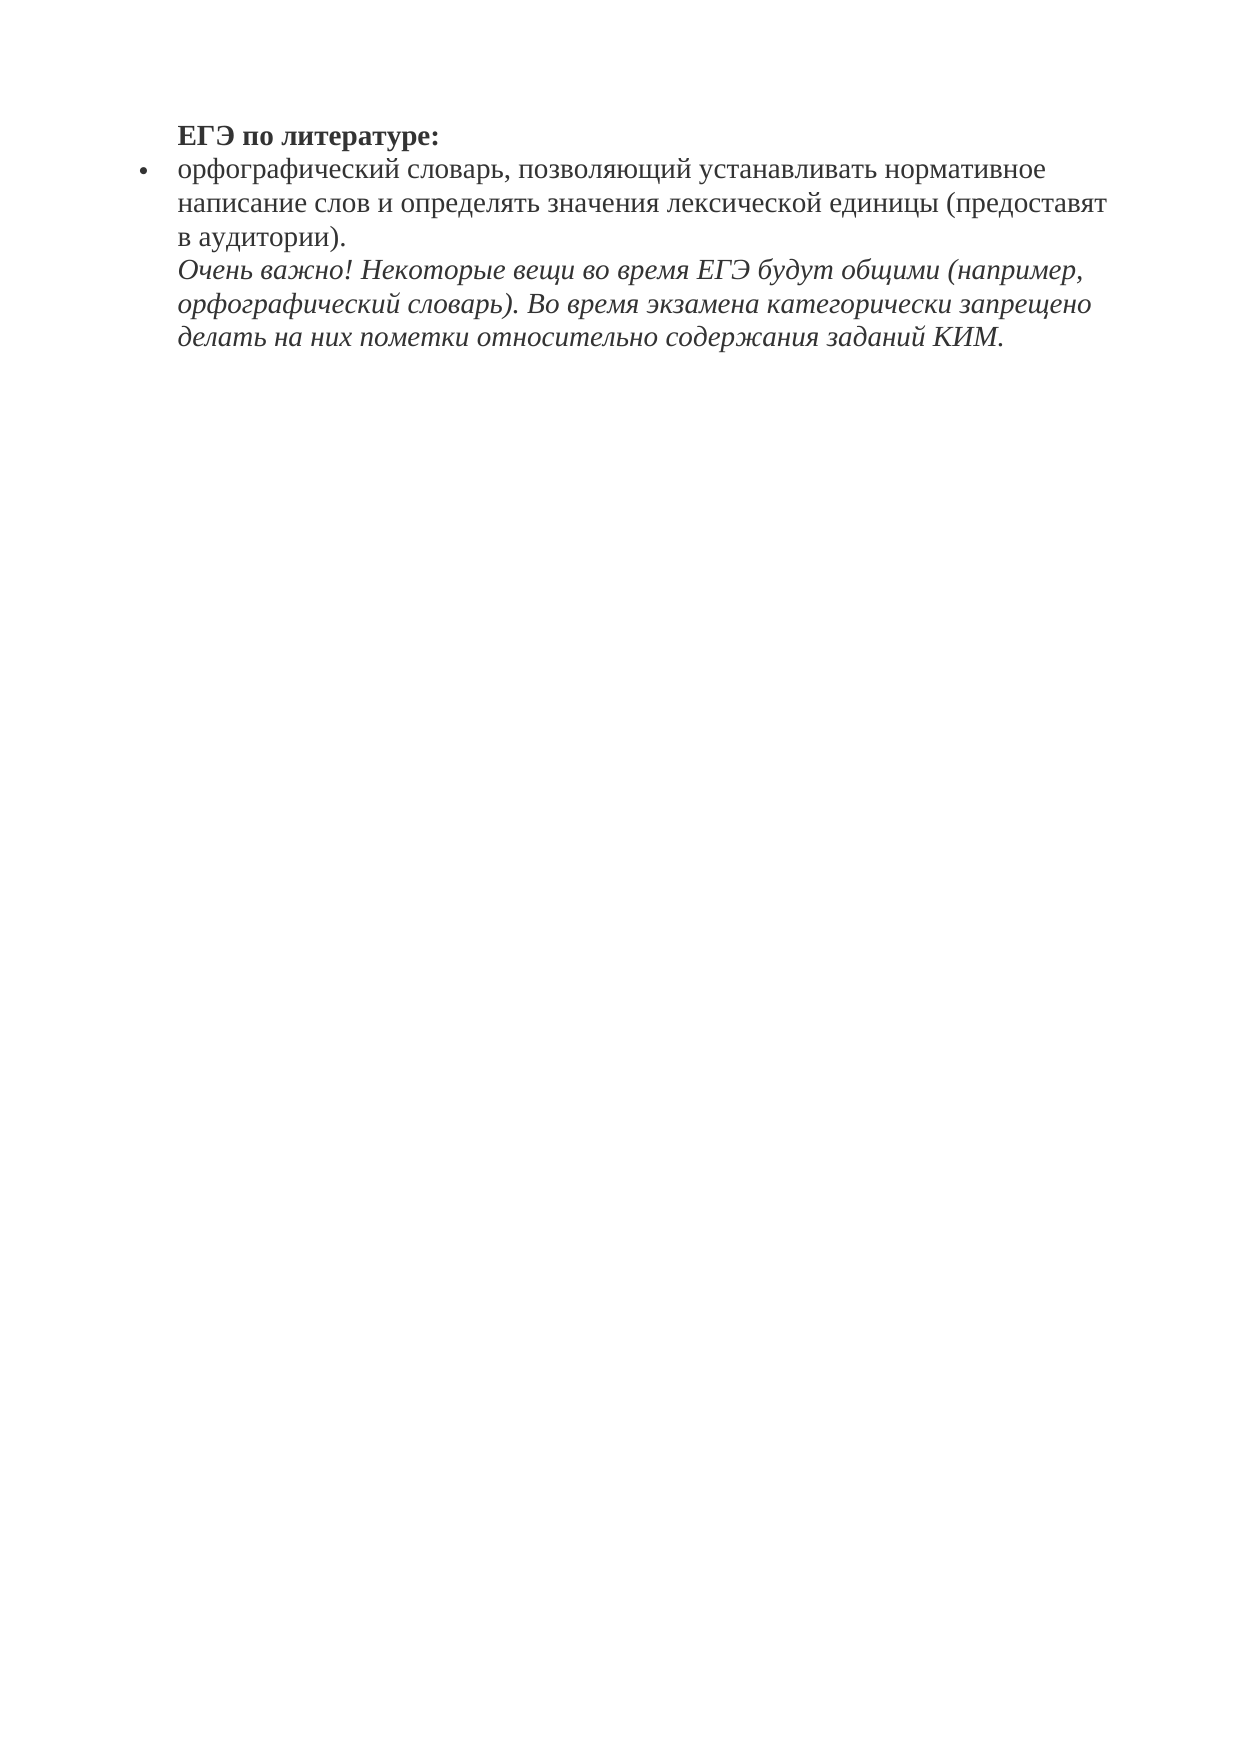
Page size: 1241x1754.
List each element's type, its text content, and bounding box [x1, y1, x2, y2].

text ЕГЭ по литературе: [177, 118, 1152, 152]
list орфографический словарь, позволяющий устанавливать нормативное написание слов и определять значения лексической единицы (предоставят в аудитории). [140, 152, 1152, 252]
text Очень важно! Некоторые вещи во время ЕГЭ будут общими (например, орфографический словарь). Во время экзамена категорически запрещено делать на них пометки относительно содержания заданий КИМ. [177, 252, 1152, 353]
